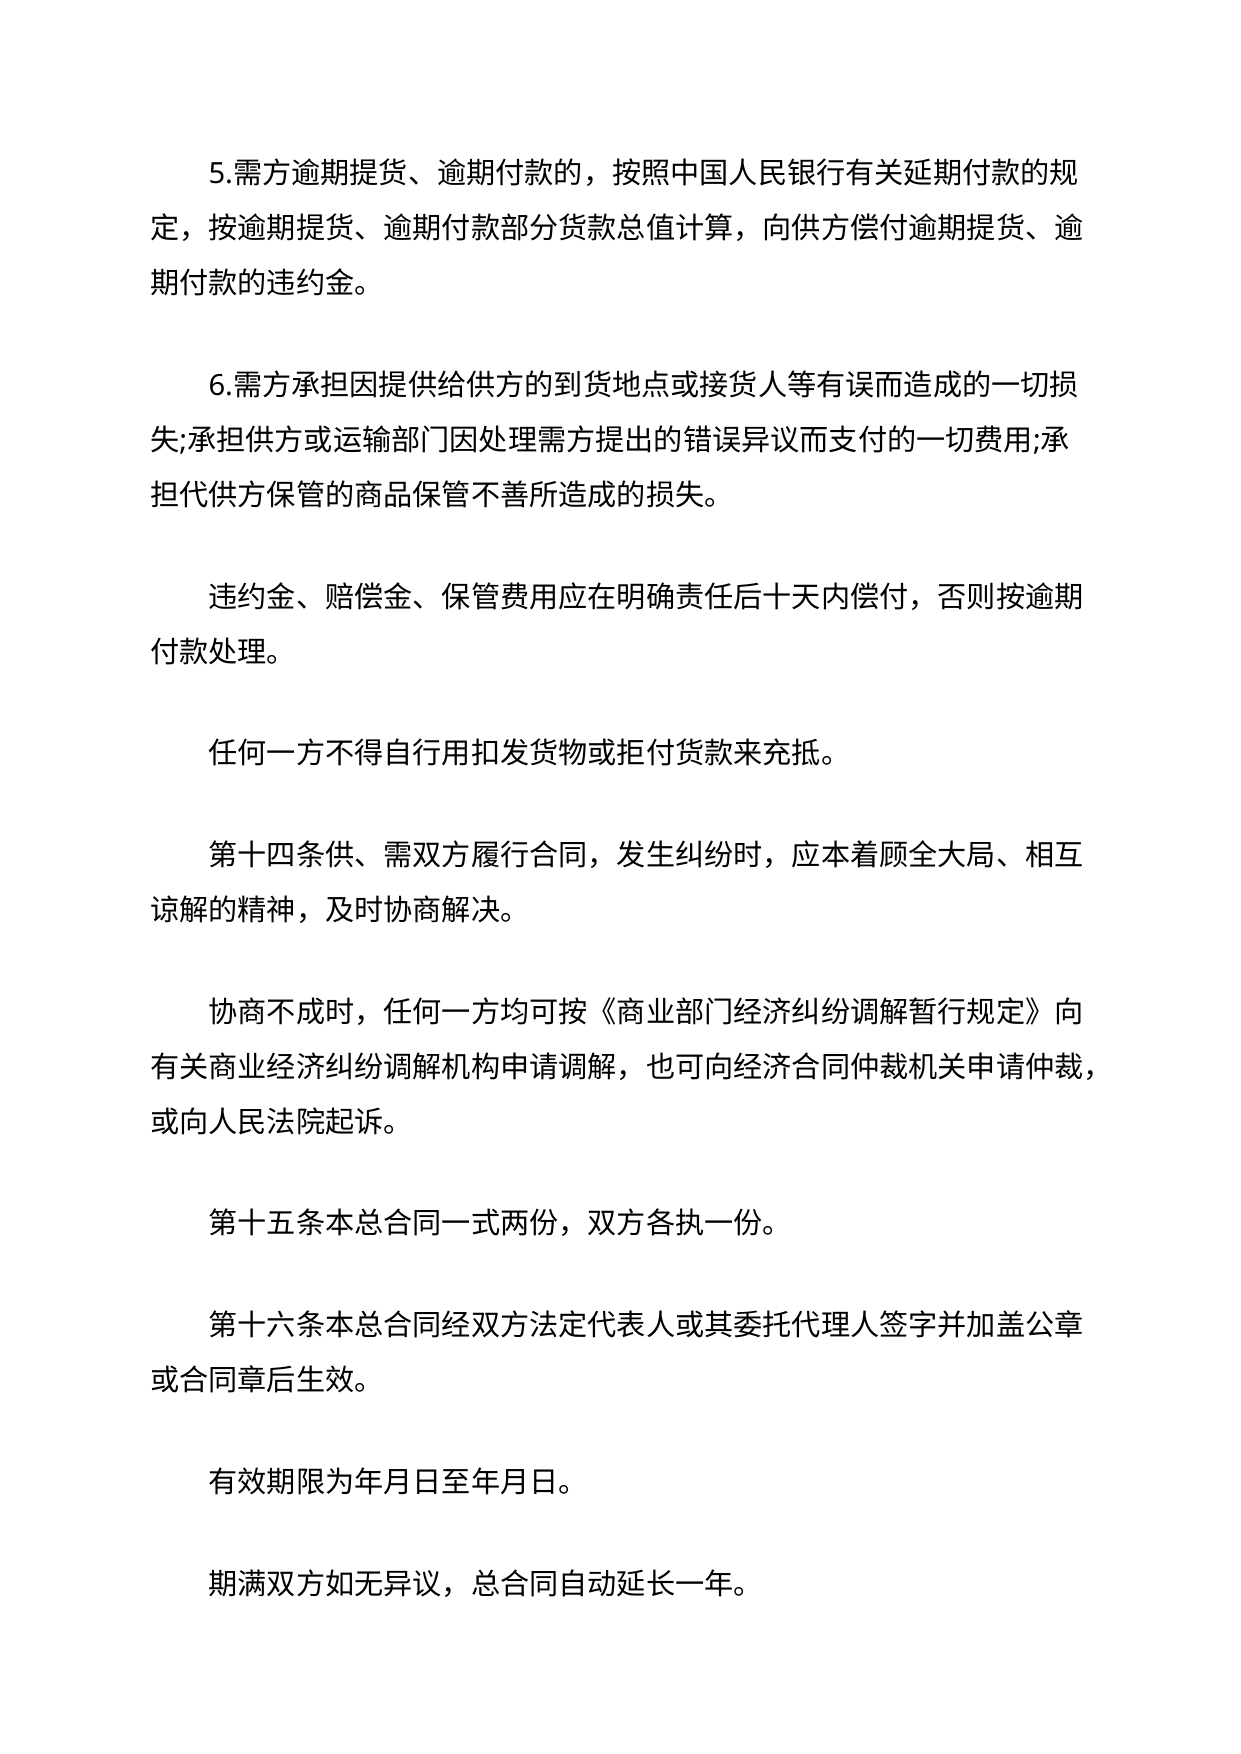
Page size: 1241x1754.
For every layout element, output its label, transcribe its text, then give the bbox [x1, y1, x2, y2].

text 第十六条本总合同经双方法定代表人或其委托代理人签字并加盖公章或合同章后生效。 [150, 1302, 1090, 1399]
text 违约金、赔偿金、保管费用应在明确责任后十天内偿付，否则按逾期付款处理。 [150, 573, 1090, 671]
text 期满双方如无异议，总合同自动延长一年。 [150, 1560, 1090, 1603]
text 第十四条供、需双方履行合同，发生纠纷时，应本着顾全大局、相互谅解的精神，及时协商解决。 [150, 832, 1090, 929]
text 协商不成时，任何一方均可按《商业部门经济纠纷调解暂行规定》向有关商业经济纠纷调解机构申请调解，也可向经济合同仲裁机关申请仲裁，或向人民法院起诉。 [150, 988, 1090, 1141]
text 5.需方逾期提货、逾期付款的，按照中国人民银行有关延期付款的规定，按逾期提货、逾期付款部分货款总值计算，向供方偿付逾期提货、逾期付款的违约金。 [150, 150, 1090, 302]
text 有效期限为年月日至年月日。 [150, 1458, 1090, 1501]
text 第十五条本总合同一式两份，双方各执一份。 [150, 1200, 1090, 1242]
text 任何一方不得自行用扣发货物或拒付货款来充抵。 [150, 730, 1090, 772]
text 6.需方承担因提供给供方的到货地点或接货人等有误而造成的一切损失;承担供方或运输部门因处理需方提出的错误异议而支付的一切费用;承担代供方保管的商品保管不善所造成的损失。 [150, 362, 1090, 514]
